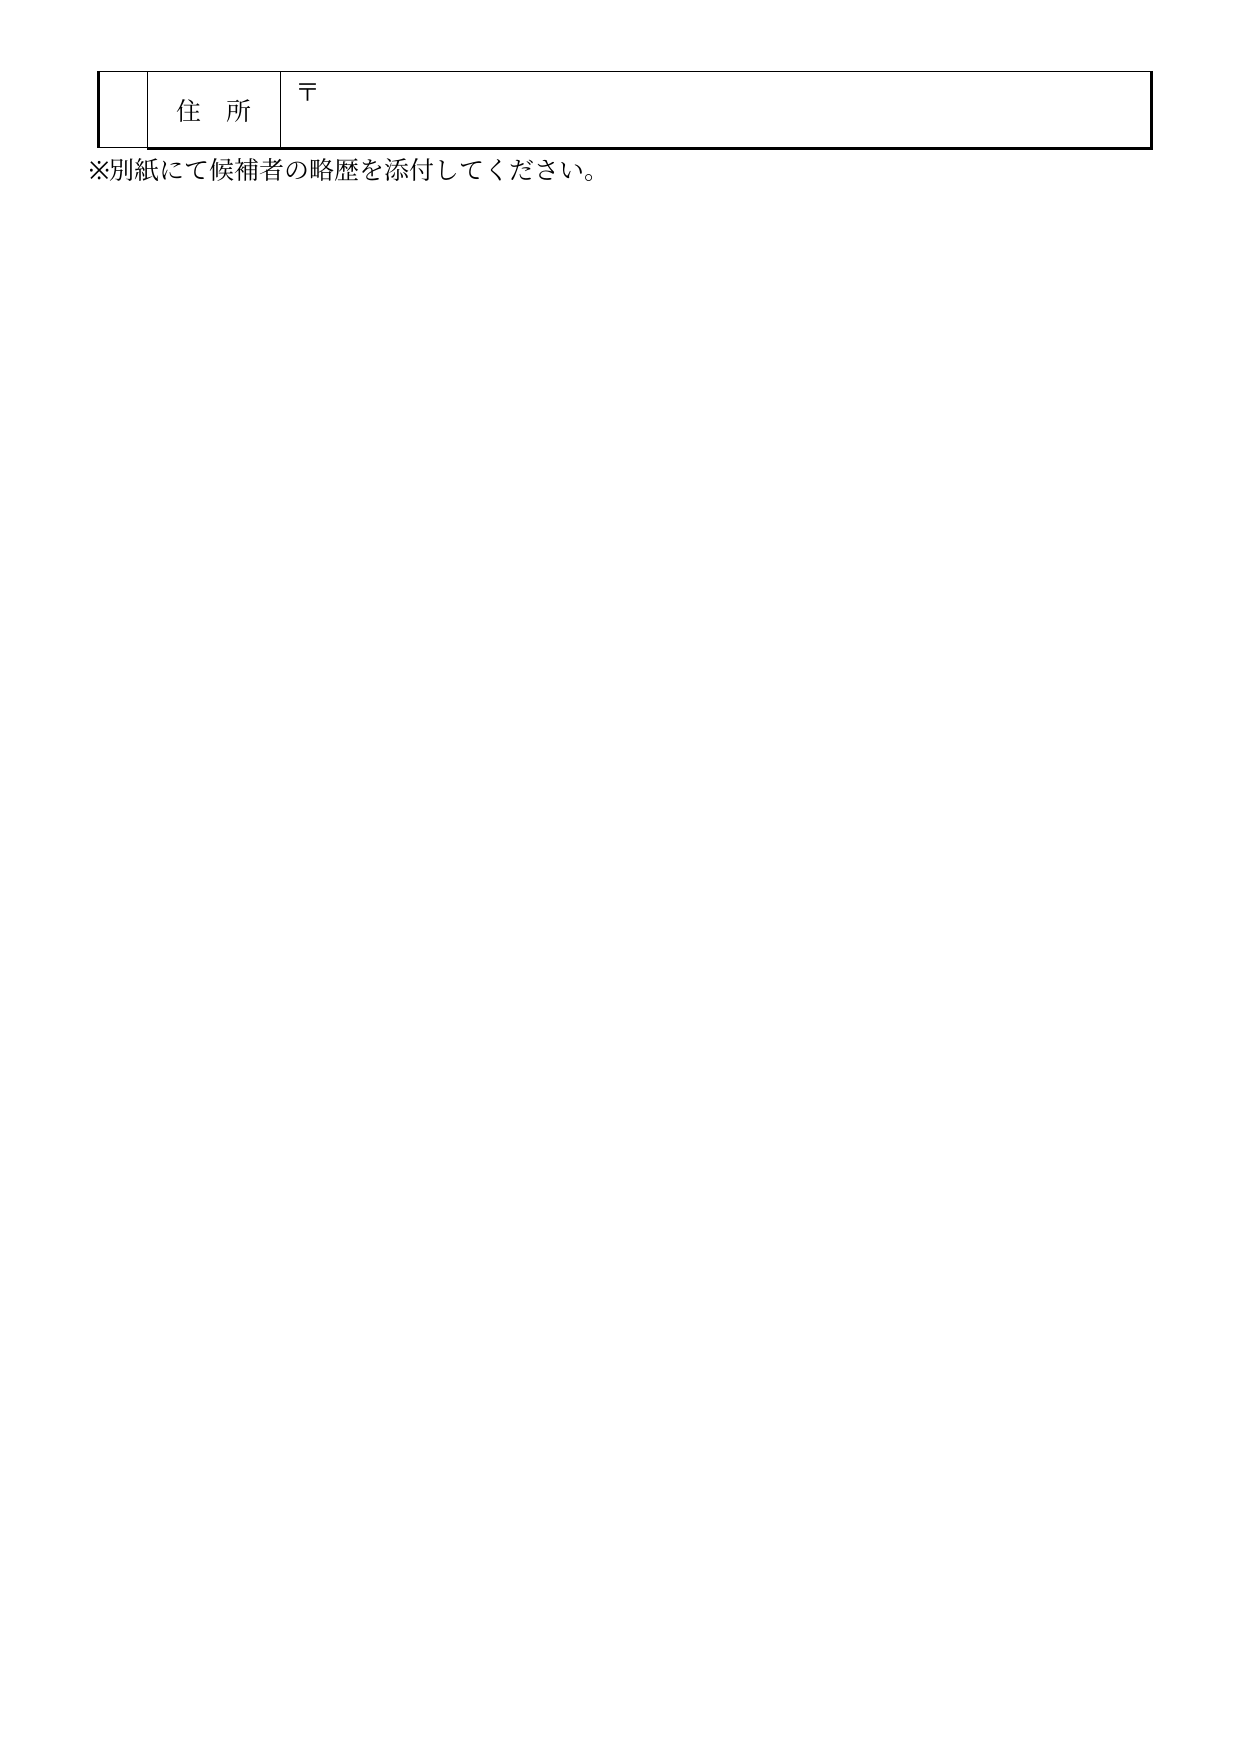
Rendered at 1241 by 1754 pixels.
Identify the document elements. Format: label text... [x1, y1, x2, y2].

table_cell 〒 [281, 72, 1150, 147]
table_cell 住 所 [148, 72, 280, 147]
text ※別紙にて候補者の略歴を添付してください。 [89, 150, 1152, 187]
